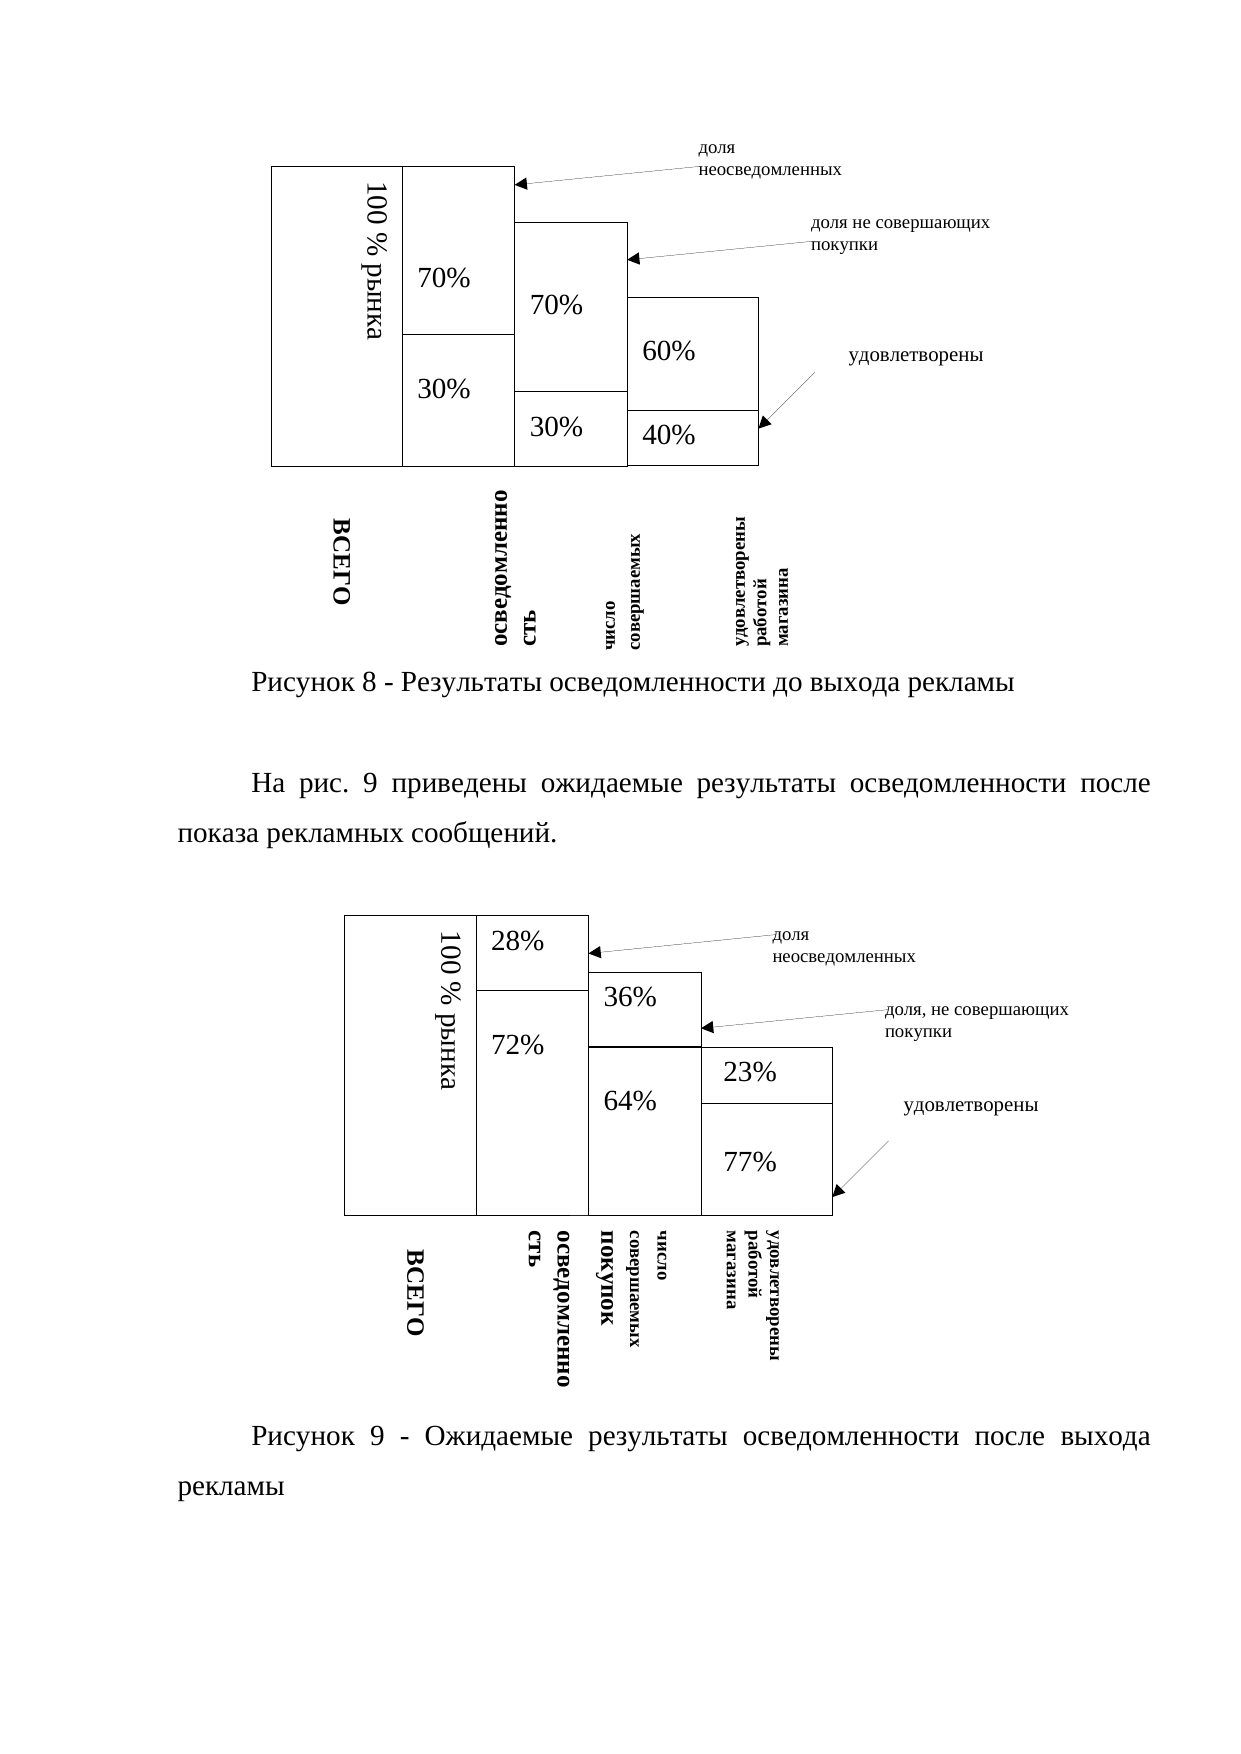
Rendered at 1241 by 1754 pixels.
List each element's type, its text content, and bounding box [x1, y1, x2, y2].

text На рис. 9 приведены ожидаемые результаты осведомленности после показа рекламных сообщений. [177, 765, 1152, 849]
text Рисунок 9 - Ожидаемые результаты осведомленности после выхода рекламы [177, 1418, 1152, 1502]
text Рисунок 8 - Результаты осведомленности до выхода рекламы [177, 664, 1152, 698]
